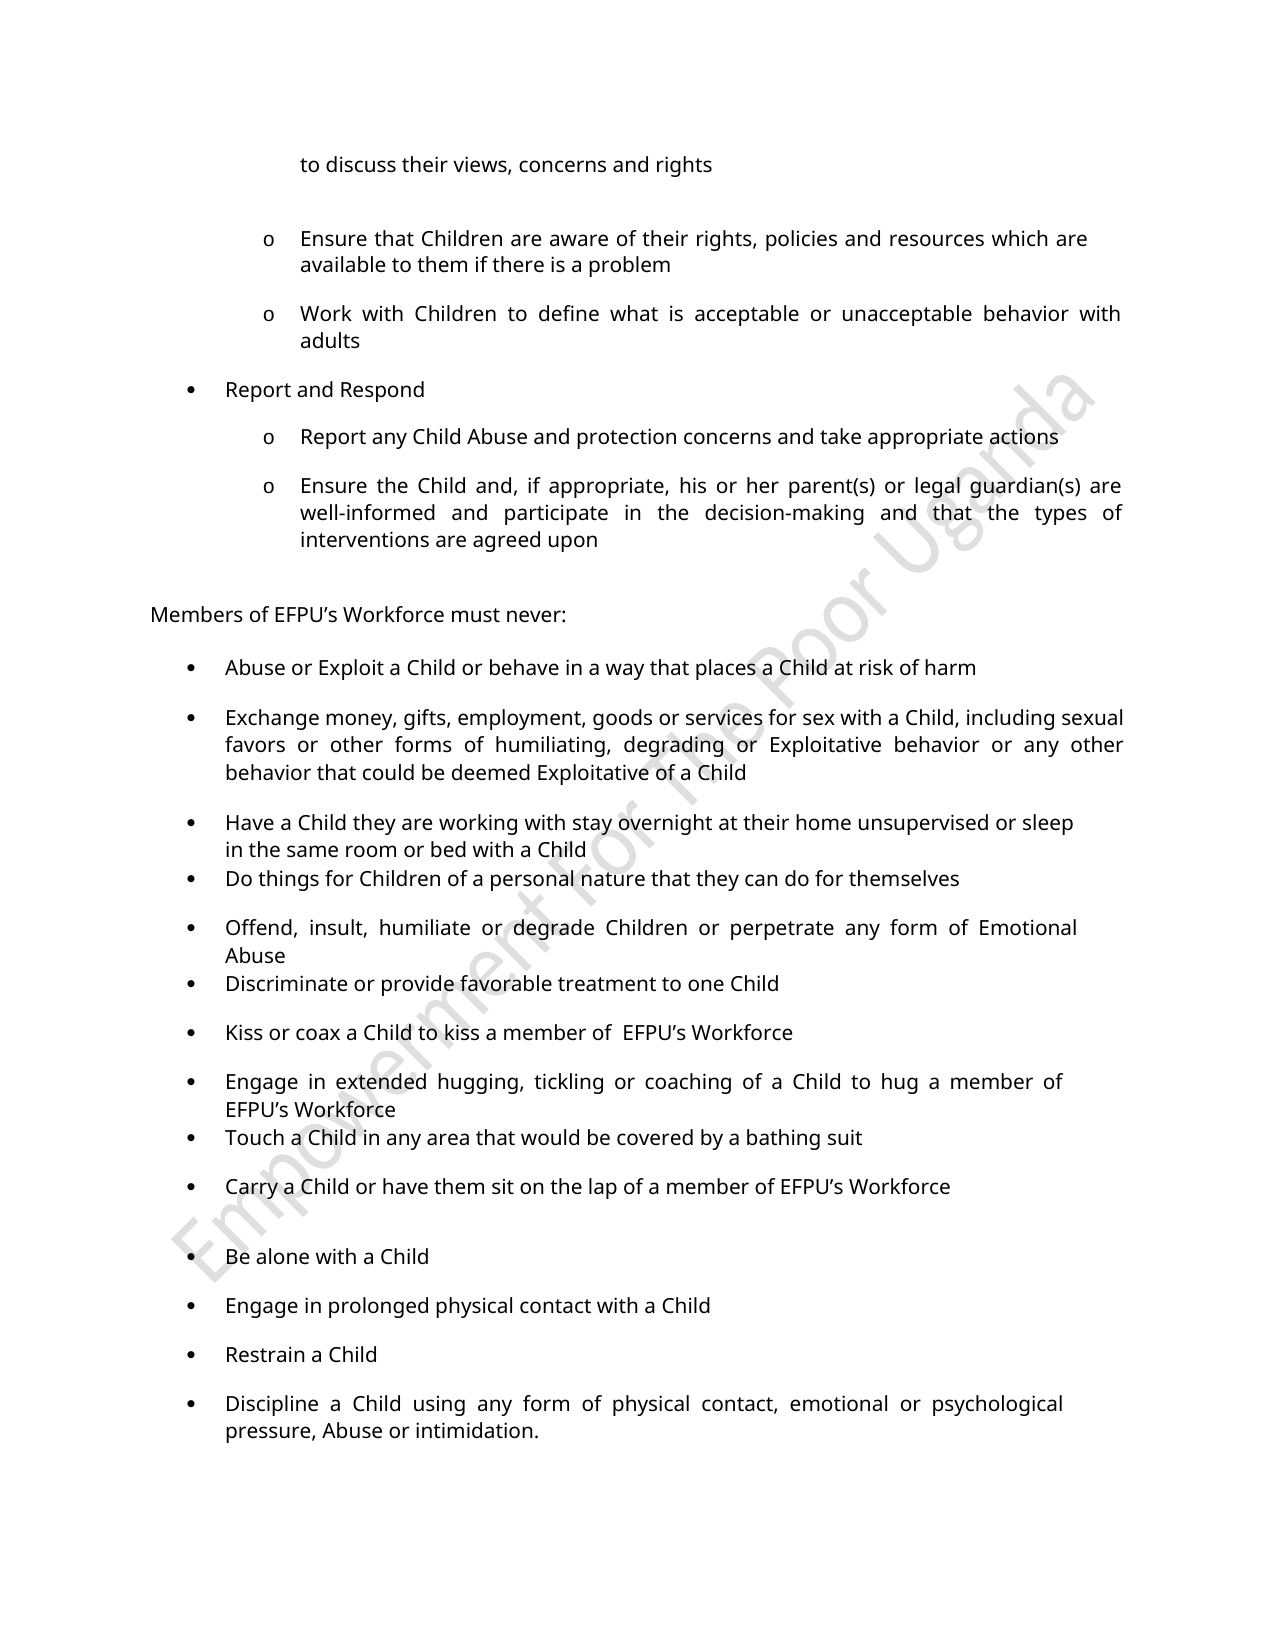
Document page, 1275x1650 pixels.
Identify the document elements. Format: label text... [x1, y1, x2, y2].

list Restrain a Child [187, 1340, 1125, 1368]
list Engage in prolonged physical contact with a Child [187, 1291, 1125, 1319]
list Engage in extended hugging, tickling or coaching of a Child to hug a member of EFPU’s Workforce [187, 1067, 1064, 1123]
list Kiss or coax a Child to kiss a member of EFPU’s Workforce [187, 1018, 1125, 1046]
list Exchange money, gifts, employment, goods or services for sex with a Child, including sexual favors or other forms of humiliating, degrading or Exploitative behavior or any other behavior that could be deemed Exploitative of a Child [187, 702, 1125, 787]
list Abuse or Exploit a Child or behave in a way that places a Child at risk of harm [187, 653, 1125, 681]
list Work with Children to define what is acceptable or unacceptable behavior with adults [262, 300, 1123, 354]
list Ensure that Children are aware of their rights, policies and resources which are available to them if there is a problem [262, 224, 1089, 279]
list Have a Child they are working with stay overnight at their home unsupervised or sleep in the same room or bed with a Child [187, 808, 1075, 864]
list Discriminate or provide favorable treatment to one Child [187, 969, 1125, 998]
text Members of EFPU’s Workforce must never: [150, 600, 1125, 628]
list Touch a Child in any area that would be covered by a bathing suit [187, 1123, 1125, 1152]
text to discuss their views, concerns and rights [300, 150, 1125, 178]
list Be alone with a Child [187, 1242, 1125, 1270]
list Report any Child Abuse and protection concerns and take appropriate actions [262, 424, 1125, 450]
list Report and Respond [187, 375, 1125, 403]
list Do things for Children of a personal nature that they can do for themselves [187, 864, 1125, 892]
list Ensure the Child and, if appropriate, his or her parent(s) or legal guardian(s) are well-informed and participate in the decision-making and that the types of interventions are agreed upon [262, 471, 1123, 553]
list Offend, insult, humiliate or degrade Children or perpetrate any form of Emotional Abuse [187, 913, 1079, 969]
list Carry a Child or have them sit on the lap of a member of EFPU’s Workforce [187, 1172, 1050, 1200]
list Discipline a Child using any form of physical contact, emotional or psychological pressure, Abuse or intimidation. [187, 1389, 1064, 1445]
